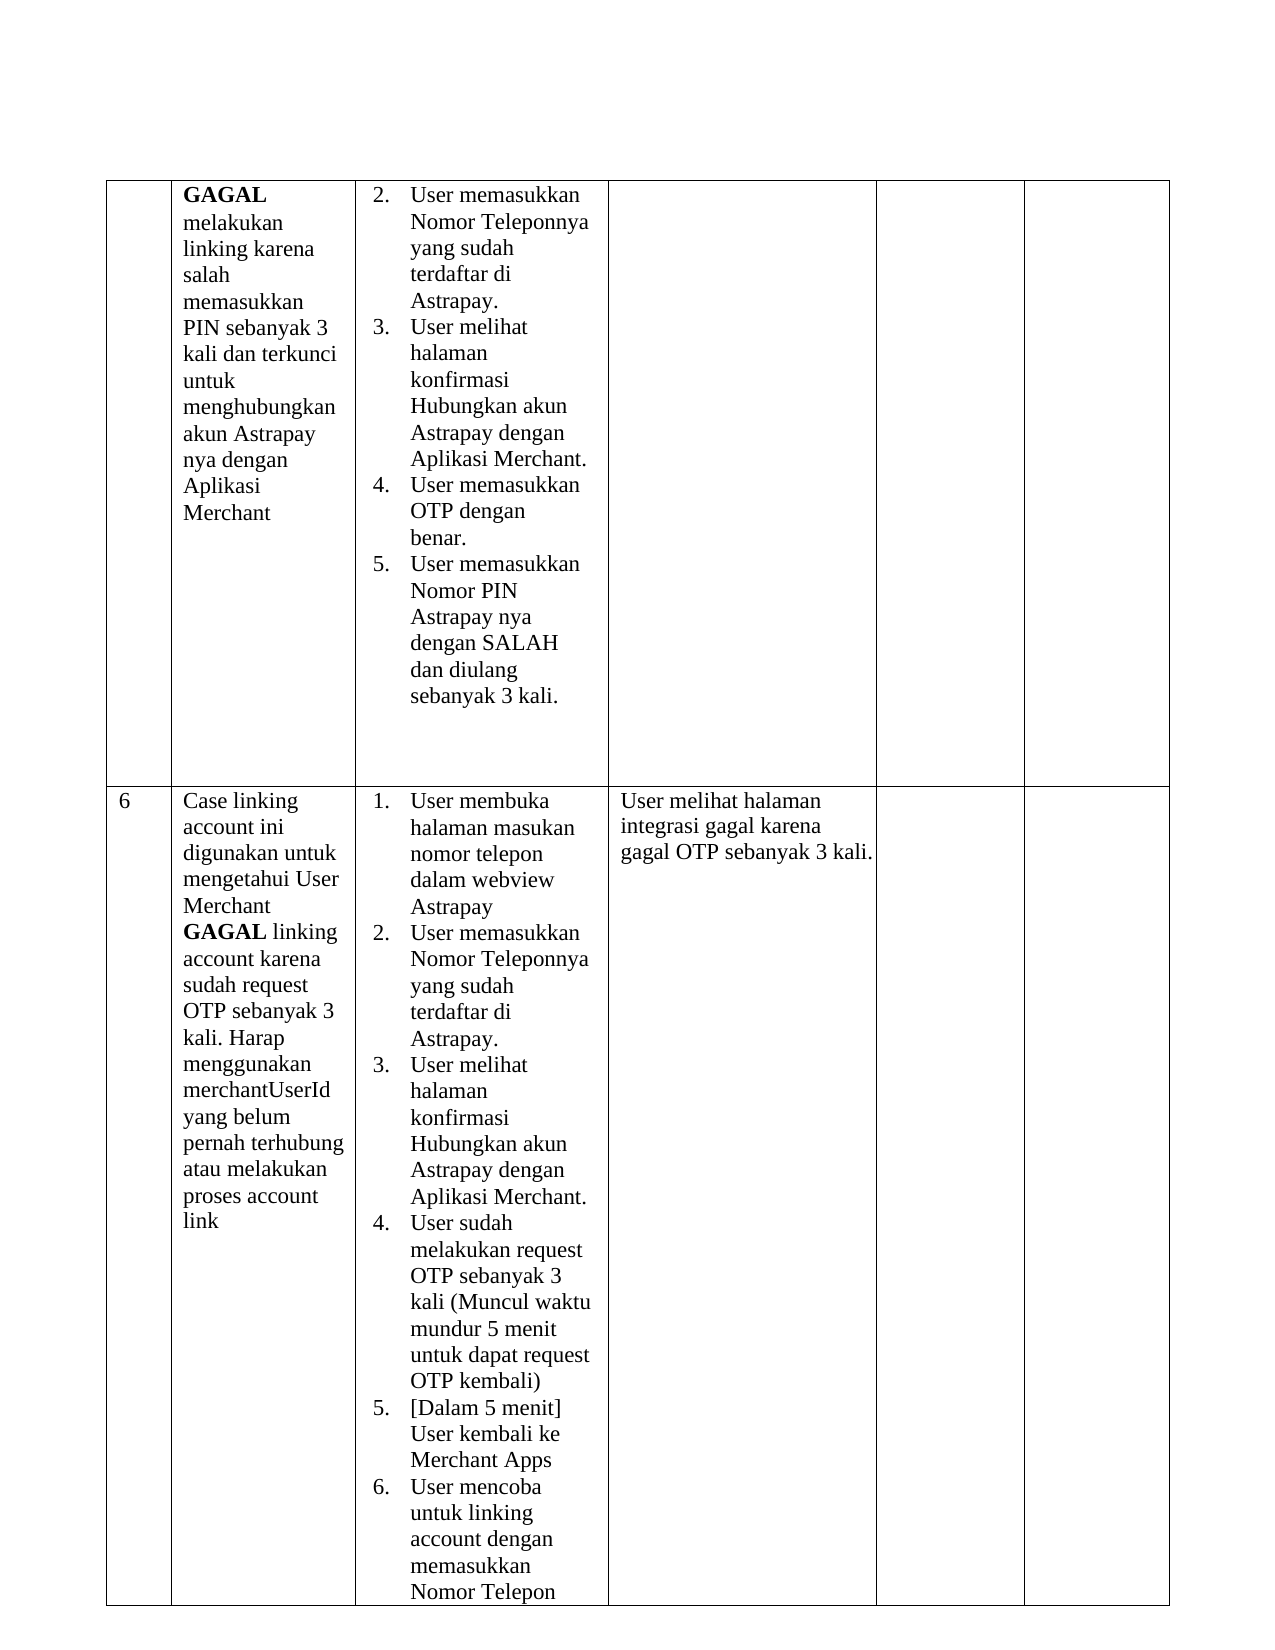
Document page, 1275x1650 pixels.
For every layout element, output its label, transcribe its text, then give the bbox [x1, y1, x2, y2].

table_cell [172, 787, 355, 1604]
table_header [609, 181, 876, 786]
table_header User memasukkan Nomor Teleponnya yang sudah terdaftar di Astrapay. User melihat halaman konfirmasi Hubungkan akun Astrapay dengan Aplikasi Merchant. User memasukkan OTP dengan benar. User memasukkan Nomor PIN Astrapay nya dengan SALAH dan diulang sebanyak 3 kali. [356, 181, 608, 786]
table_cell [609, 787, 876, 1604]
table_cell [877, 787, 1024, 1604]
table_cell [1025, 787, 1169, 1604]
table_header [877, 181, 1024, 786]
table_cell 6 [107, 787, 171, 1604]
table_header [1025, 181, 1169, 786]
table_header [107, 181, 171, 786]
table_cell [356, 787, 608, 1604]
table_header GAGAL melakukan linking karena salah memasukkan PIN sebanyak 3 kali dan terkunci untuk menghubungkan akun Astrapay nya dengan Aplikasi Merchant [172, 181, 355, 786]
